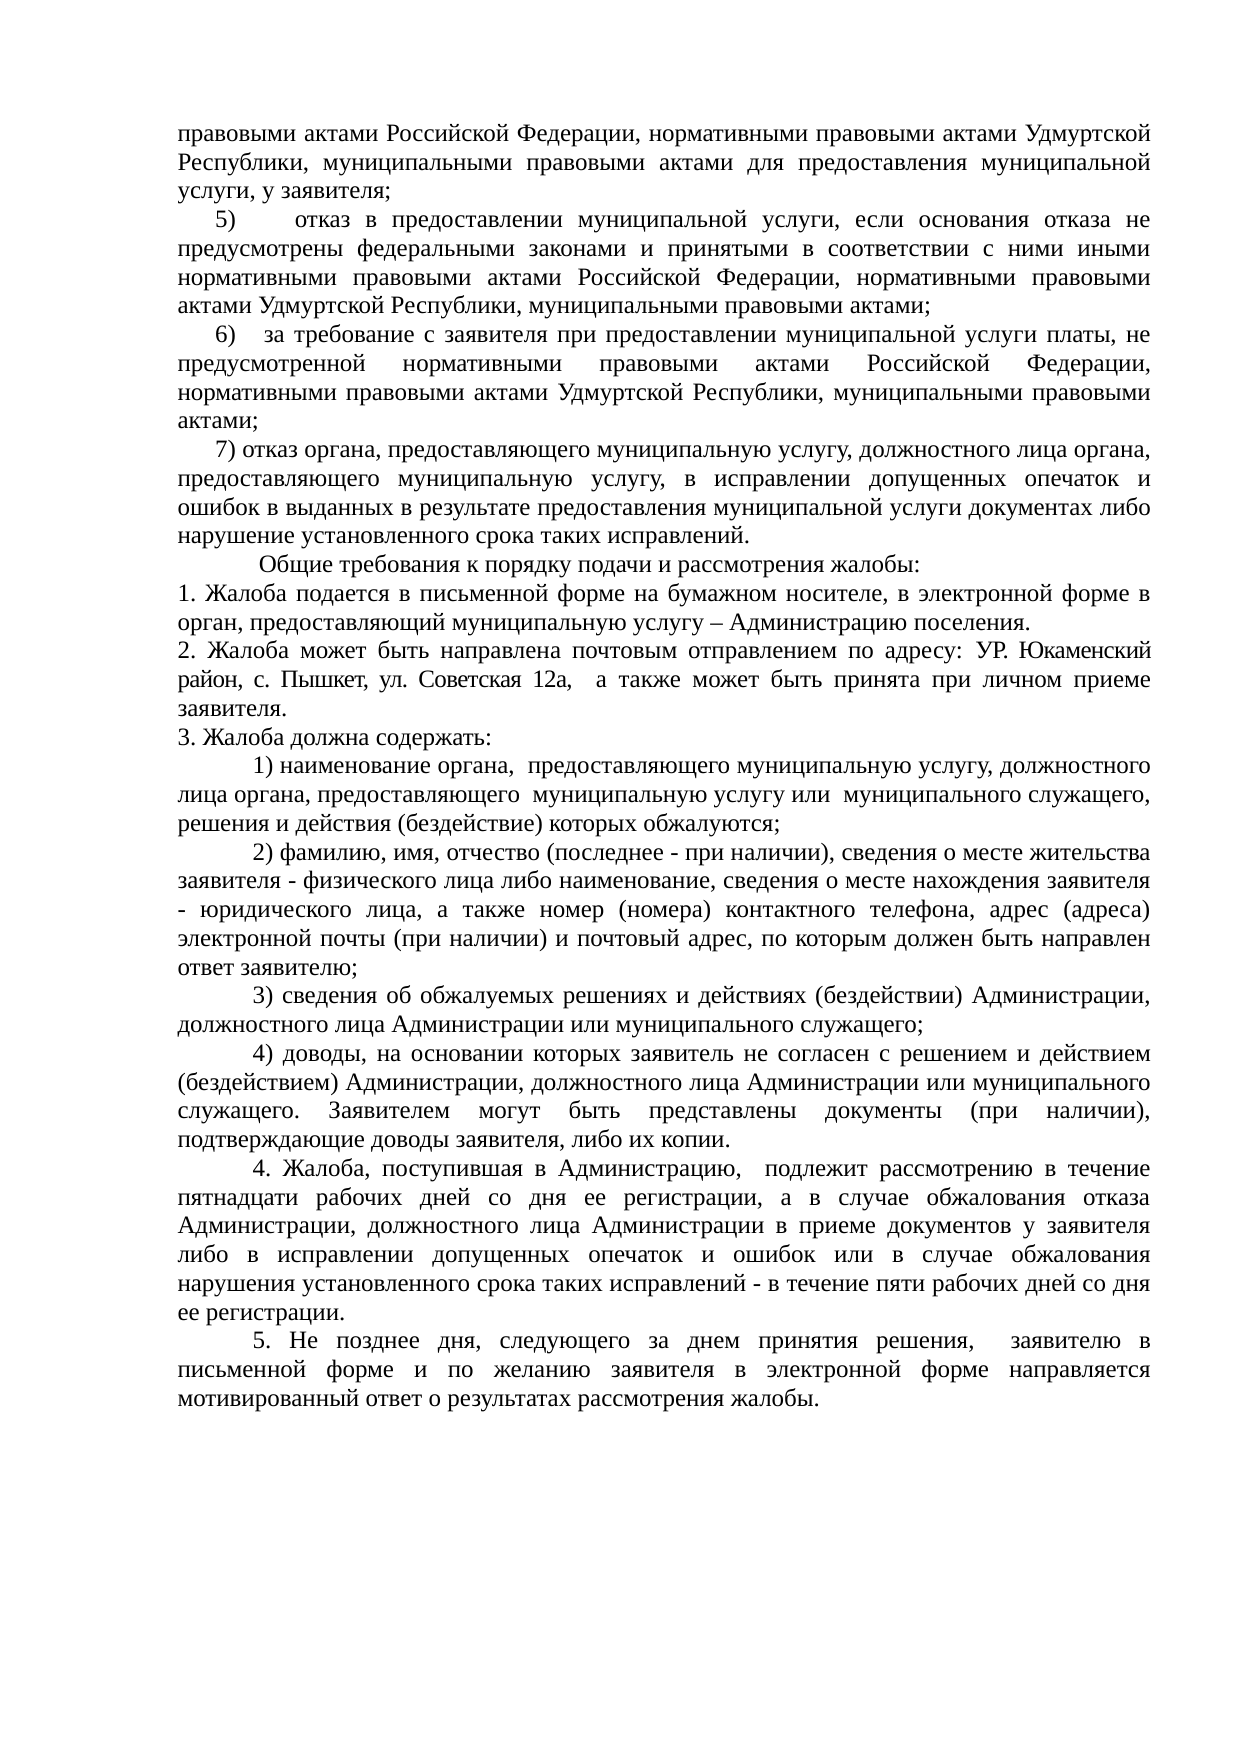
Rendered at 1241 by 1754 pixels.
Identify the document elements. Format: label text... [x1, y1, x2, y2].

text 4. Жалоба, поступившая в Администрацию, подлежит рассмотрению в течение пятнадцати рабочих дней со дня ее регистрации, а в случае обжалования отказа Администрации, должностного лица Администрации в приеме документов у заявителя либо в исправлении допущенных опечаток и ошибок или в случае обжалования нарушения установленного срока таких исправлений - в течение пяти рабочих дней со дня ее регистрации. [177, 1153, 1152, 1326]
text 3. Жалоба должна содержать: [177, 722, 1152, 751]
text 5. Не позднее дня, следующего за днем принятия решения, заявителю в письменной форме и по желанию заявителя в электронной форме направляется мотивированный ответ о результатах рассмотрения жалобы. [177, 1326, 1152, 1412]
text 4) доводы, на основании которых заявитель не согласен с решением и действием (бездействием) Администрации, должностного лица Администрации или муниципального служащего. Заявителем могут быть представлены документы (при наличии), подтверждающие доводы заявителя, либо их копии. [177, 1038, 1152, 1153]
text 6) за требование с заявителя при предоставлении муниципальной услуги платы, не предусмотренной нормативными правовыми актами Российской Федерации, нормативными правовыми актами Удмуртской Республики, муниципальными правовыми актами; [177, 319, 1152, 434]
text 7) отказ органа, предоставляющего муниципальную услугу, должностного лица органа, предоставляющего муниципальную услугу, в исправлении допущенных опечаток и ошибок в выданных в результате предоставления муниципальной услуги документах либо нарушение установленного срока таких исправлений. [177, 434, 1152, 549]
text 2) фамилию, имя, отчество (последнее - при наличии), сведения о месте жительства заявителя - физического лица либо наименование, сведения о месте нахождения заявителя - юридического лица, а также номер (номера) контактного телефона, адрес (адреса) электронной почты (при наличии) и почтовый адрес, по которым должен быть направлен ответ заявителю; [177, 837, 1152, 981]
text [177, 118, 1152, 204]
text 1. Жалоба подается в письменной форме на бумажном носителе, в электронной форме в орган, предоставляющий муниципальную услугу – Администрацию поселения. [177, 578, 1152, 636]
text 2. Жалоба может быть направлена почтовым отправлением по адресу: УР. Юкаменский район, с. Пышкет, ул. Советская 12а, а также может быть принята при личном приеме заявителя. [177, 636, 1152, 722]
text 3) сведения об обжалуемых решениях и действиях (бездействии) Администрации, должностного лица Администрации или муниципального служащего; [177, 981, 1152, 1038]
text 1) наименование органа, предоставляющего муниципальную услугу, должностного лица органа, предоставляющего муниципальную услугу или муниципального служащего, решения и действия (бездействие) которых обжалуются; [177, 751, 1152, 837]
text 5) отказ в предоставлении муниципальной услуги, если основания отказа не предусмотрены федеральными законами и принятыми в соответствии с ними иными нормативными правовыми актами Российской Федерации, нормативными правовыми актами Удмуртской Республики, муниципальными правовыми актами; [177, 204, 1152, 319]
text Общие требования к порядку подачи и рассмотрения жалобы: [252, 549, 1152, 578]
